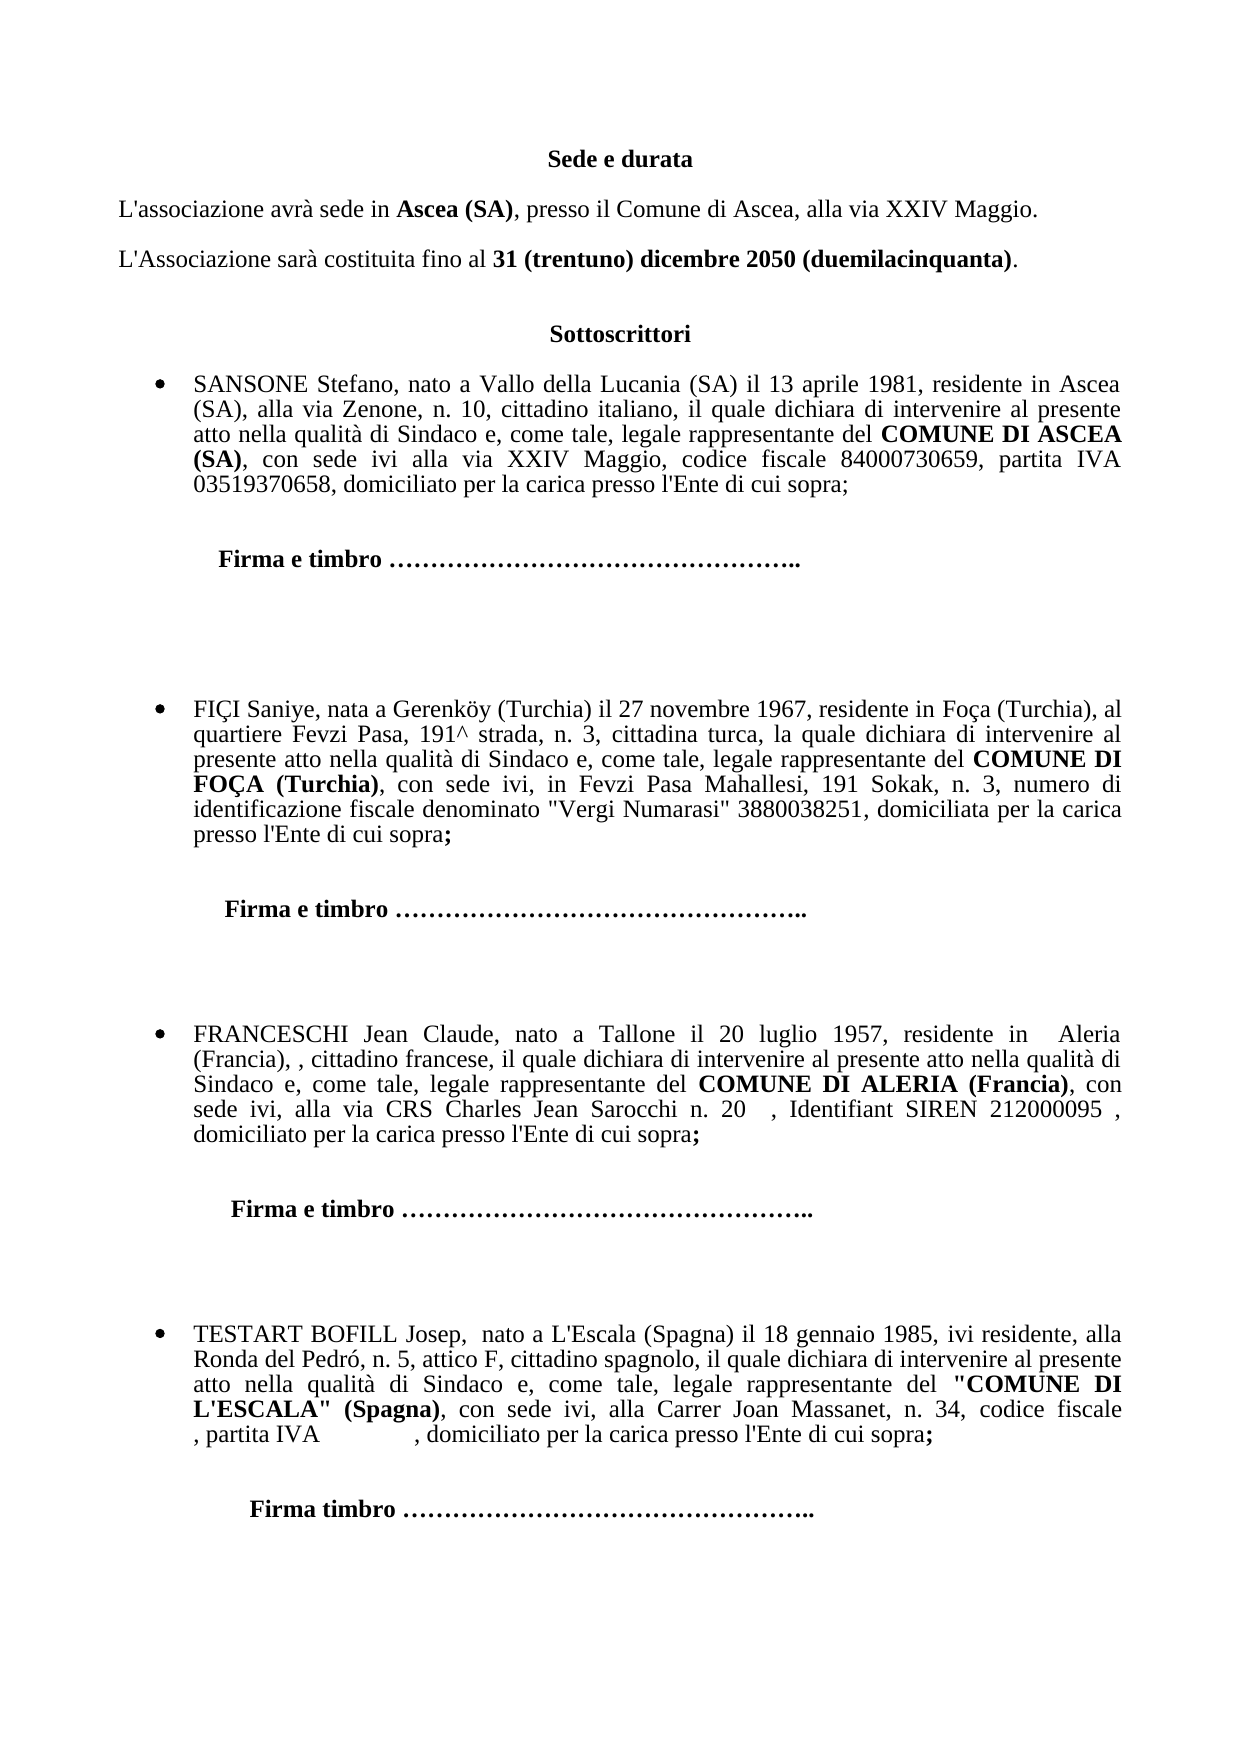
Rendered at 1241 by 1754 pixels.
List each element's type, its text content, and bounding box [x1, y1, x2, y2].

list SANSONE Stefano, nato a Vallo della Lucania (SA) il 13 aprile 1981, residente in Ascea (SA), alla via Zenone, n. 10, cittadino italiano, il quale dichiara di intervenire al presente atto nella qualità di Sindaco e, come tale, legale rappresentante del COMUNE DI ASCEA (SA), con sede ivi alla via XXIV Maggio, codice fiscale 84000730659, partita IVA 03519370658, domiciliato per la carica presso l'Ente di cui sopra; [156, 373, 1122, 498]
text L'associazione avrà sede in Ascea (SA), presso il Comune di Ascea, alla via XXIV Maggio. [118, 198, 1122, 223]
text Sede e durata [118, 148, 1122, 173]
text Firma timbro ………………………………………….. [118, 1497, 1122, 1522]
text L'Associazione sarà costituita fino al 31 (trentuno) dicembre 2050 (duemilacinquanta). [118, 248, 1122, 273]
list FIÇI Saniye, nata a Gerenköy (Turchia) il 27 novembre 1967, residente in Foça (Turchia), al quartiere Fevzi Pasa, 191^ strada, n. 3, cittadina turca, la quale dichiara di intervenire al presente atto nella qualità di Sindaco e, come tale, legale rappresentante del COMUNE DI FOÇA (Turchia), con sede ivi, in Fevzi Pasa Mahallesi, 191 Sokak, n. 3, numero di identificazione fiscale denominato "Vergi Numarasi" 3880038251, domiciliata per la carica presso l'Ente di cui sopra; [156, 698, 1122, 848]
text Firma e timbro ………………………………………….. [118, 898, 1122, 923]
text Sottoscrittori [118, 323, 1122, 348]
list FRANCESCHI Jean Claude, nato a Tallone il 20 luglio 1957, residente in Aleria (Francia), , cittadino francese, il quale dichiara di intervenire al presente atto nella qualità di Sindaco e, come tale, legale rappresentante del COMUNE DI ALERIA (Francia), con sede ivi, alla via CRS Charles Jean Sarocchi n. 20 , Identifiant SIREN 212000095 , domiciliato per la carica presso l'Ente di cui sopra; [156, 1023, 1122, 1148]
text Firma e timbro ………………………………………….. [118, 1197, 1122, 1222]
list TESTART BOFILL Josep, nato a L'Escala (Spagna) il 18 gennaio 1985, ivi residente, alla Ronda del Pedró, n. 5, attico F, cittadino spagnolo, il quale dichiara di intervenire al presente atto nella qualità di Sindaco e, come tale, legale rappresentante del "COMUNE DI L'ESCALA" (Spagna), con sede ivi, alla Carrer Joan Massanet, n. 34, codice fiscale , partita IVA , domiciliato per la carica presso l'Ente di cui sopra; [156, 1322, 1122, 1447]
text Firma e timbro ………………………………………….. [118, 548, 1122, 573]
